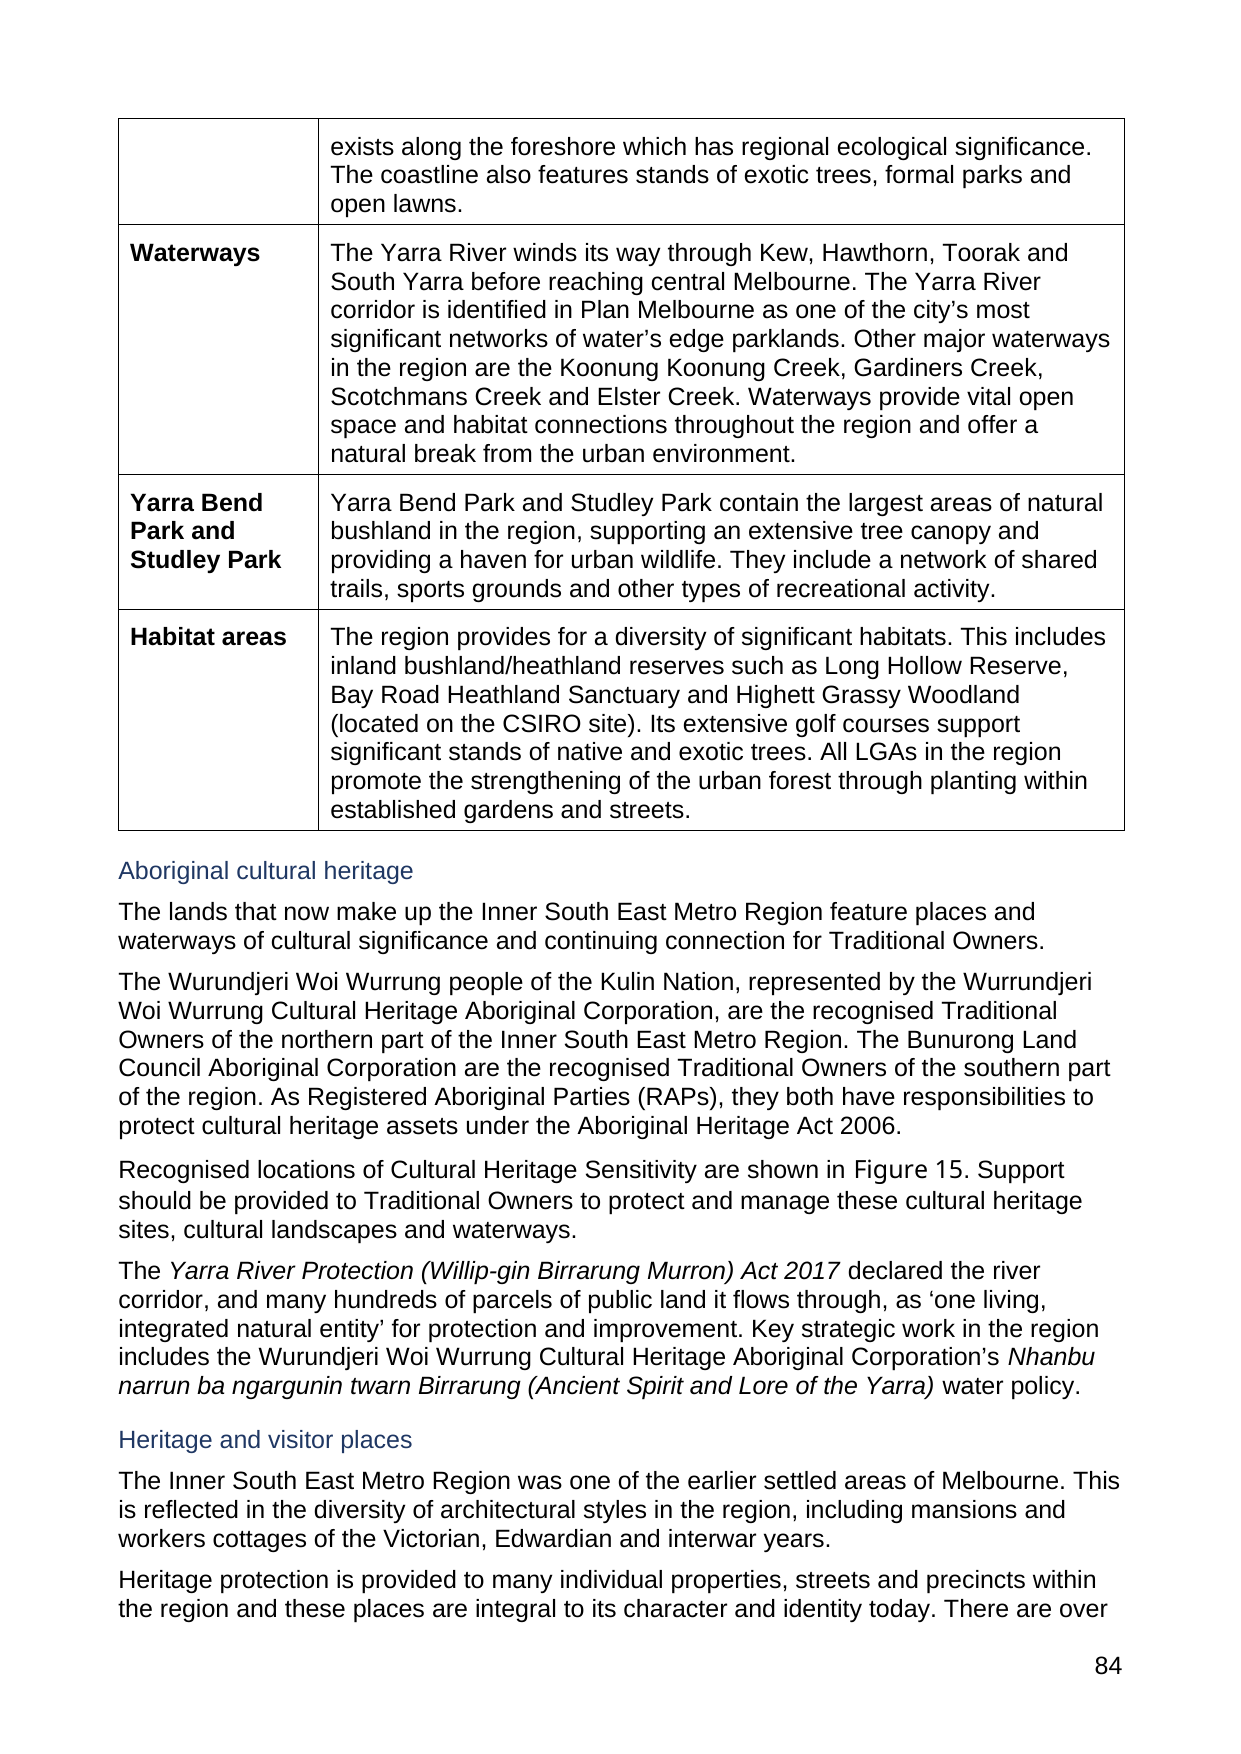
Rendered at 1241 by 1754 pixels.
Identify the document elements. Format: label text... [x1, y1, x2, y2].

table_cell Waterways [119, 225, 318, 474]
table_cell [319, 119, 1124, 224]
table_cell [119, 119, 318, 224]
subtitle Heritage and visitor places [118, 1425, 1122, 1454]
text The lands that now make up the Inner South East Metro Region feature places and waterways of cultural significance and continuing connection for Traditional Owners. [118, 897, 1122, 954]
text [118, 1565, 1122, 1622]
table_cell Yarra Bend Park and Studley Park contain the largest areas of natural bushland in the region, supporting an extensive tree canopy and providing a haven for urban wildlife. They include a network of shared trails, sports grounds and other types of recreational activity. [319, 475, 1124, 609]
text The Yarra River Protection (Willip-gin Birrarung Murron) Act 2017 declared the river corridor, and many hundreds of parcels of public land it flows through, as ‘one living, integrated natural entity’ for protection and improvement. Key strategic work in the region includes the Wurundjeri Woi Wurrung Cultural Heritage Aboriginal Corporation’s Nhanbu narrun ba ngargunin twarn Birrarung (Ancient Spirit and Lore of the Yarra) water policy. [118, 1256, 1122, 1400]
text The Inner South East Metro Region was one of the earlier settled areas of Melbourne. This is reflected in the diversity of architectural styles in the region, including mansions and workers cottages of the Victorian, Edwardian and interwar years. [118, 1466, 1122, 1552]
text Recognised locations of Cultural Heritage Sensitivity are shown in Figure 15. Support should be provided to Traditional Owners to protect and manage these cultural heritage sites, cultural landscapes and waterways. [118, 1152, 1122, 1244]
table_cell The region provides for a diversity of significant habitats. This includes inland bushland/heathland reserves such as Long Hollow Reserve, Bay Road Heathland Sanctuary and Highett Grassy Woodland (located on the CSIRO site). Its extensive golf courses support significant stands of native and exotic trees. All LGAs in the region promote the strengthening of the urban forest through planting within established gardens and streets. [319, 610, 1124, 830]
table_cell Yarra Bend Park and Studley Park [119, 475, 318, 609]
table_cell The Yarra River winds its way through Kew, Hawthorn, Toorak and South Yarra before reaching central Melbourne. The Yarra River corridor is identified in Plan Melbourne as one of the city’s most significant networks of water’s edge parklands. Other major waterways in the region are the Koonung Koonung Creek, Gardiners Creek, Scotchmans Creek and Elster Creek. Waterways provide vital open space and habitat connections throughout the region and offer a natural break from the urban environment. [319, 225, 1124, 474]
subtitle Aboriginal cultural heritage [118, 856, 1122, 884]
table_cell Habitat areas [119, 610, 318, 830]
text The Wurundjeri Woi Wurrung people of the Kulin Nation, represented by the Wurrundjeri Woi Wurrung Cultural Heritage Aboriginal Corporation, are the recognised Traditional Owners of the northern part of the Inner South East Metro Region. The Bunurong Land Council Aboriginal Corporation are the recognised Traditional Owners of the southern part of the region. As Registered Aboriginal Parties (RAPs), they both have responsibilities to protect cultural heritage assets under the Aboriginal Heritage Act 2006. [118, 967, 1122, 1139]
